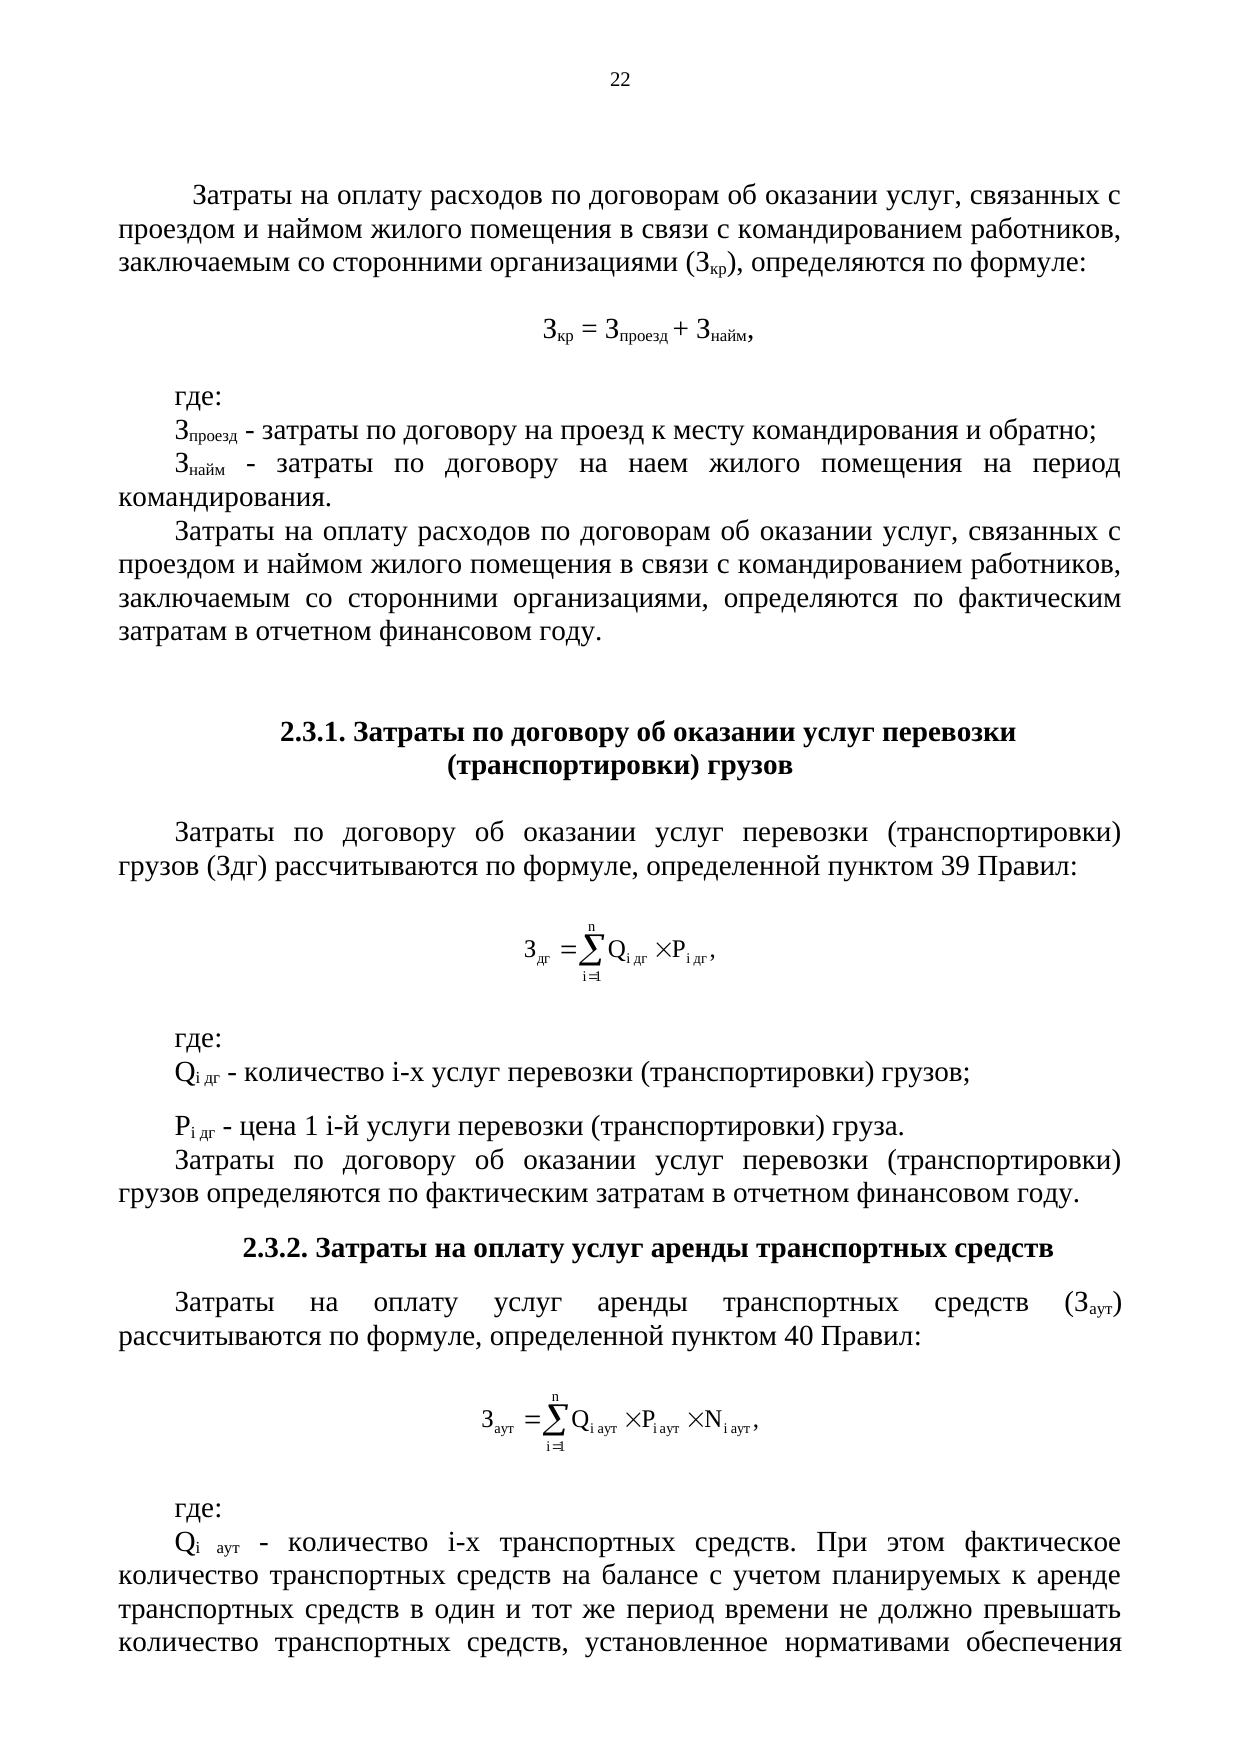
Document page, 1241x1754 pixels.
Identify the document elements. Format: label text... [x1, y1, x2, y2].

text Затраты на оплату услуг аренды транспортных средств (Заут) рассчитываются по формуле, определенной пунктом 40 Правил: [118, 1284, 1122, 1351]
text Зпроезд - затраты по договору на проезд к месту командирования и обратно; [118, 412, 1122, 446]
text Qi дг - количество i-х услуг перевозки (транспортировки) грузов; [118, 1054, 1122, 1088]
text Затраты по договору об оказании услуг перевозки (транспортировки) грузов (Здг) рассчитываются по формуле, определенной пунктом 39 Правил: [118, 814, 1122, 882]
text Зкр = Зпроезд + Знайм, [118, 311, 1122, 345]
text 2.3.1. Затраты по договору об оказании услуг перевозки (транспортировки) грузов [118, 714, 1122, 781]
text где: [118, 378, 1122, 412]
text 2.3.2. Затраты на оплату услуг аренды транспортных средств [118, 1230, 1122, 1263]
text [118, 1524, 1122, 1658]
text Затраты по договору об оказании услуг перевозки (транспортировки) грузов определяются по фактическим затратам в отчетном финансовом году. [118, 1142, 1122, 1209]
text Затраты на оплату расходов по договорам об оказании услуг, связанных с проездом и наймом жилого помещения в связи с командированием работников, заключаемым со сторонними организациями, определяются по фактическим затратам в отчетном финансовом году. [118, 513, 1122, 647]
text Знайм - затраты по договору на наем жилого помещения на период командирования. [118, 446, 1122, 513]
text где: [118, 1490, 1122, 1524]
text где: [118, 1021, 1122, 1054]
text Pi дг - цена 1 i-й услуги перевозки (транспортировки) груза. [118, 1108, 1122, 1142]
text Затраты на оплату расходов по договорам об оказании услуг, связанных с проездом и наймом жилого помещения в связи с командированием работников, заключаемым со сторонними организациями (Зкр), определяются по формуле: [118, 177, 1122, 278]
